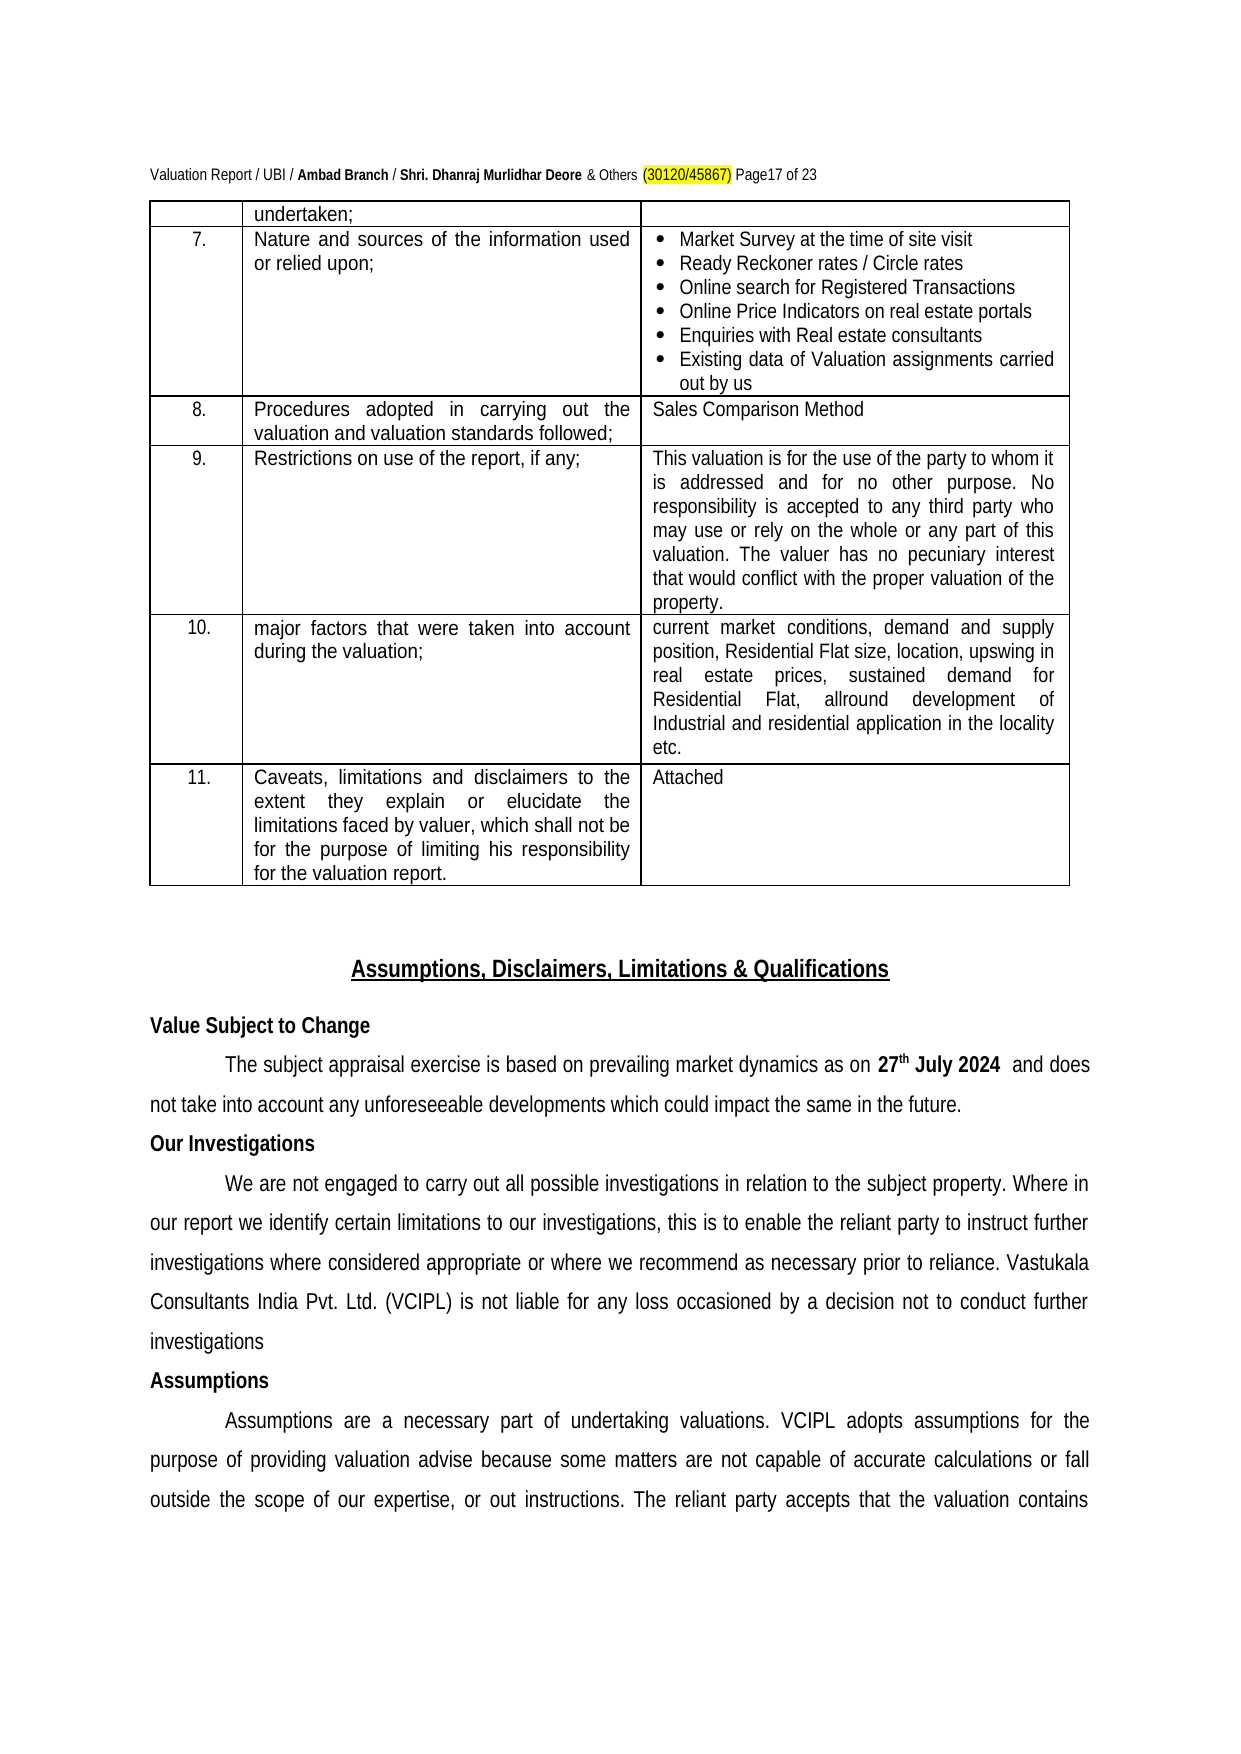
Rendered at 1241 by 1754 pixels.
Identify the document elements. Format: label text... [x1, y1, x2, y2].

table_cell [642, 202, 1069, 226]
table_cell Caveats, limitations and disclaimers to the extent they explain or elucidate the limitations faced by valuer, which shall not be for the purpose of limiting his responsibility for the valuation report. [243, 765, 640, 885]
table_cell [151, 202, 242, 226]
table_cell Nature and sources of the information used or relied upon; [243, 227, 640, 395]
text The subject appraisal exercise is based on prevailing market dynamics as on 27th July 2024 and does not take into account any unforeseeable developments which could impact the same in the future. [150, 1051, 1090, 1117]
table_cell [151, 227, 242, 395]
text Value Subject to Change [150, 1012, 1090, 1038]
table_cell [151, 765, 242, 885]
table_cell [151, 615, 242, 763]
table_cell [151, 446, 242, 614]
table_cell major factors that were taken into account during the valuation; [243, 615, 640, 763]
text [150, 1407, 1090, 1512]
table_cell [243, 202, 640, 226]
text Assumptions, Disclaimers, Limitations & Qualifications [150, 954, 1090, 983]
text We are not engaged to carry out all possible investigations in relation to the subject property. Where in our report we identify certain limitations to our investigations, this is to enable the reliant party to instruct further investigations where considered appropriate or where we recommend as necessary prior to reliance. Vastukala Consultants India Pvt. Ltd. (VCIPL) is not liable for any loss occasioned by a decision not to conduct further investigations [150, 1170, 1090, 1354]
text Our Investigations [150, 1130, 1090, 1157]
text Assumptions [150, 1367, 1090, 1393]
table_cell Market Survey at the time of site visit Ready Reckoner rates / Circle rates Online search for Registered Transactions Online Price Indicators on real estate portals Enquiries with Real estate consultants Existing data of Valuation assignments carried out by us [642, 227, 1069, 395]
table_cell current market conditions, demand and supply position, Residential Flat size, location, upswing in real estate prices, sustained demand for Residential Flat, allround development of Industrial and residential application in the locality etc. [642, 615, 1069, 763]
table_cell Attached [642, 765, 1069, 885]
table_cell [151, 397, 242, 444]
table_cell This valuation is for the use of the party to whom it is addressed and for no other purpose. No responsibility is accepted to any third party who may use or rely on the whole or any part of this valuation. The valuer has no pecuniary interest that would conflict with the proper valuation of the property. [642, 446, 1069, 614]
table_cell Restrictions on use of the report, if any; [243, 446, 640, 614]
table_cell Sales Comparison Method [642, 397, 1069, 444]
table_cell Procedures adopted in carrying out the valuation and valuation standards followed; [243, 397, 640, 444]
